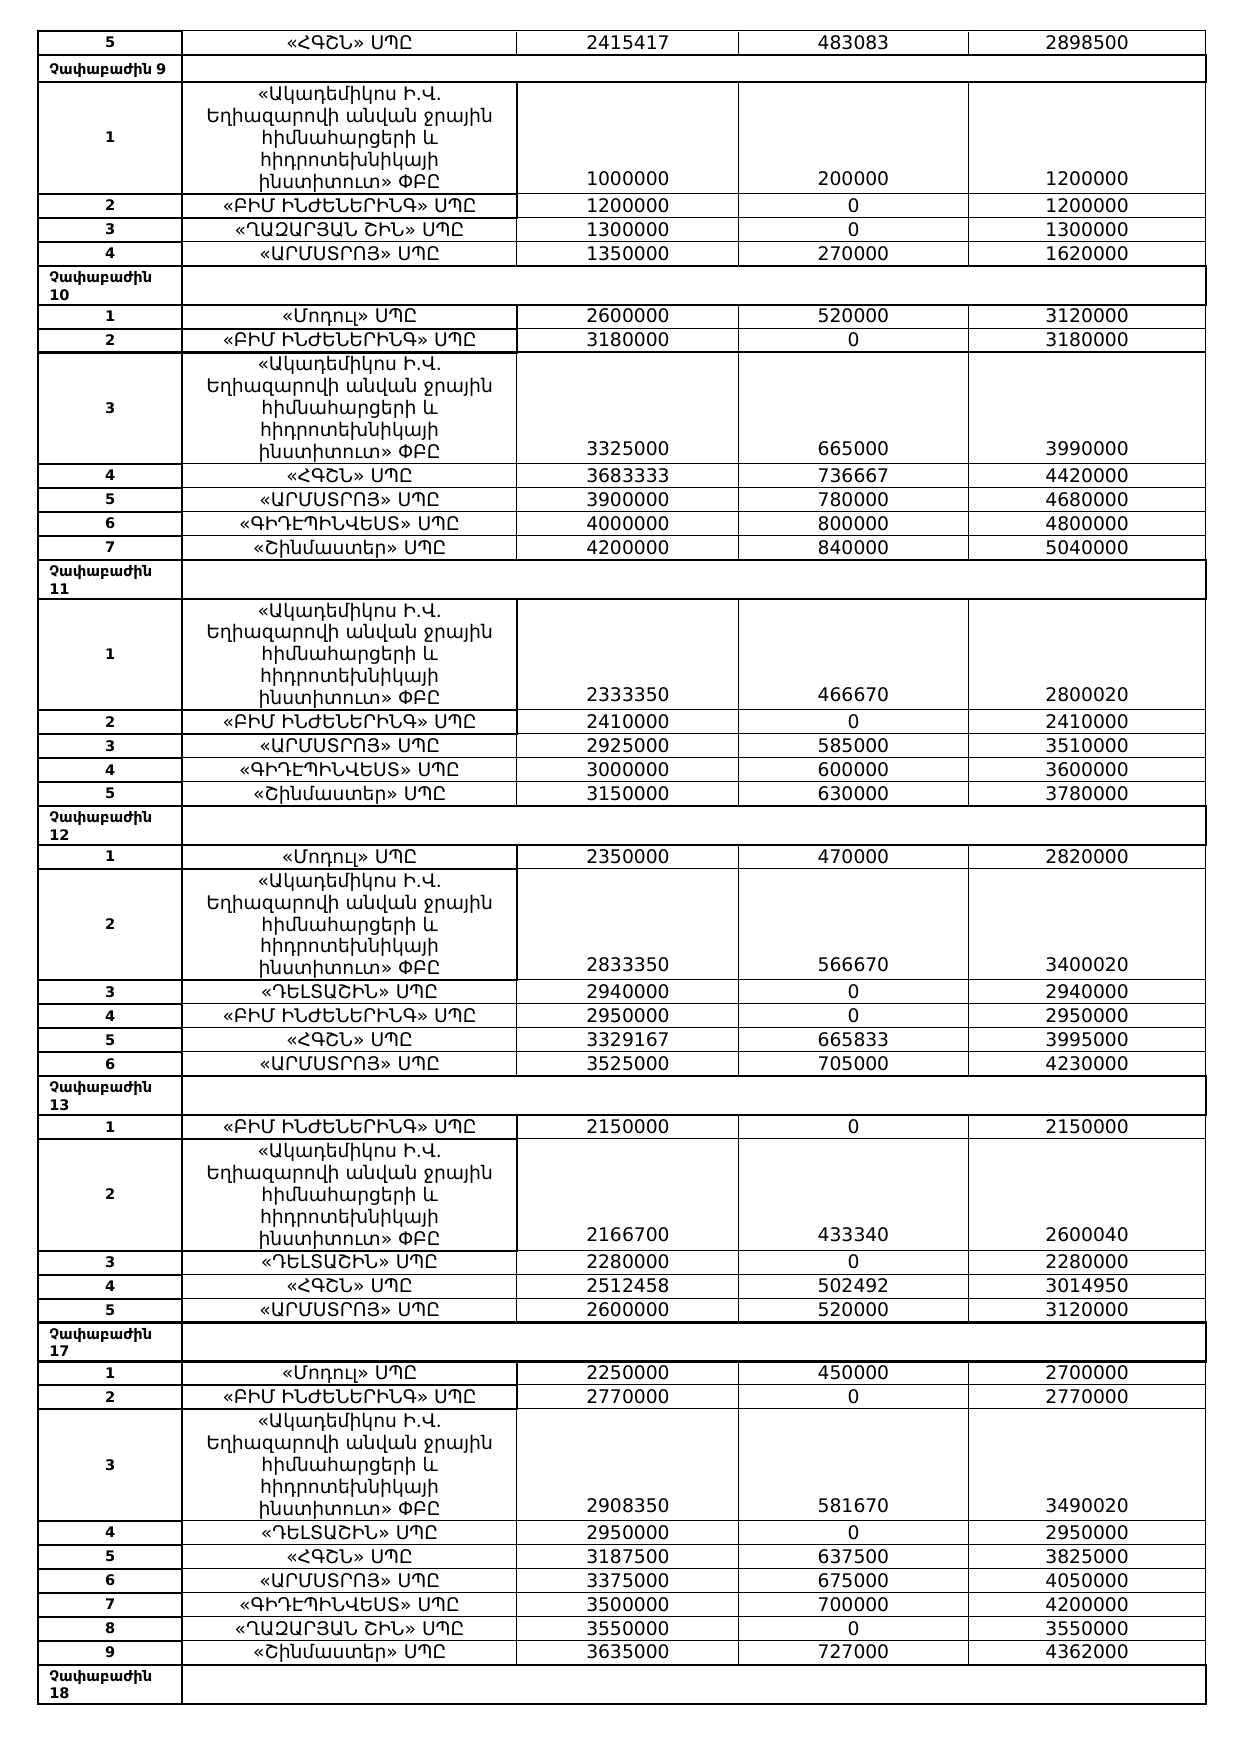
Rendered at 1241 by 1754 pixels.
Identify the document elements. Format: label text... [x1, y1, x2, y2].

table_cell 3 [39, 354, 181, 463]
table_cell 270000 [739, 242, 968, 264]
table_cell 6 [39, 1053, 181, 1075]
table_cell 0 [739, 1385, 968, 1408]
table_cell 1 [39, 600, 181, 709]
table_cell 2 [39, 330, 181, 351]
table_cell «ԱՐՄՍՏՐՈՅ» ՍՊԸ [183, 1052, 516, 1075]
table_cell 4 [39, 759, 181, 781]
table_cell 4 [39, 1276, 181, 1297]
table_cell «ԲԻՄ ԻՆԺԵՆԵՐԻՆԳ» ՍՊԸ [183, 711, 516, 733]
table_cell 4420000 [969, 464, 1205, 487]
table_cell 2 [39, 711, 181, 733]
table_cell 9 [39, 1642, 181, 1663]
table_cell 581670 [739, 1409, 968, 1520]
table_cell «ԲԻՄ ԻՆԺԵՆԵՐԻՆԳ» ՍՊԸ [183, 1116, 516, 1138]
table_cell 2950000 [517, 1004, 738, 1027]
table_cell 2800020 [969, 600, 1205, 709]
table_cell 2950000 [517, 1521, 738, 1544]
table_cell 665000 [739, 353, 968, 463]
table_cell 1200000 [518, 194, 738, 217]
table_cell 800000 [739, 512, 968, 535]
table_cell 2 [39, 195, 181, 217]
table_cell 1000000 [518, 83, 738, 193]
table_cell 1200000 [969, 194, 1205, 217]
table_cell 1 [39, 1116, 181, 1138]
table_cell «ՀԳՇՆ» ՍՊԸ [183, 31, 516, 53]
table_cell 3550000 [969, 1617, 1205, 1639]
table_cell «Մոդուլ» ՍՊԸ [183, 1363, 516, 1384]
table_cell 5 [39, 1546, 181, 1568]
table_cell «ՂԱԶԱՐՅԱՆ ՇԻՆ» ՍՊԸ [183, 1617, 516, 1639]
table_cell 200000 [739, 83, 968, 193]
table_cell 4200000 [969, 1593, 1205, 1616]
table_cell «ԲԻՄ ԻՆԺԵՆԵՐԻՆԳ» ՍՊԸ [183, 1386, 516, 1408]
table_cell [183, 1666, 1205, 1702]
table_cell 2512458 [517, 1275, 738, 1297]
table_cell 3990000 [969, 353, 1205, 463]
table_cell 0 [739, 1004, 968, 1027]
table_cell 3000000 [517, 758, 738, 781]
table_cell 2925000 [517, 734, 738, 757]
table_cell 2410000 [969, 710, 1205, 733]
table_cell «ԱՐՄՍՏՐՈՅ» ՍՊԸ [183, 1569, 516, 1592]
table_cell 3995000 [969, 1028, 1205, 1051]
table_cell 3329167 [517, 1028, 738, 1051]
table_cell 3780000 [969, 782, 1205, 805]
table_cell «Շինմաստեր» ՍՊԸ [183, 782, 516, 805]
table_cell 727000 [739, 1641, 968, 1663]
table_cell 2898500 [969, 31, 1205, 53]
table_cell 566670 [739, 869, 968, 979]
table_cell 3 [39, 981, 181, 1003]
table_cell 0 [739, 194, 968, 217]
table_cell «ԲԻՄ ԻՆԺԵՆԵՐԻՆԳ» ՍՊԸ [183, 1004, 516, 1027]
table_cell [183, 1077, 1205, 1114]
table_cell Չափաբաժին 10 [39, 267, 181, 303]
table_cell 2820000 [969, 846, 1205, 868]
table_cell 1350000 [517, 242, 738, 264]
table_cell 3325000 [517, 353, 738, 463]
table_cell «ԱՐՄՍՏՐՈՅ» ՍՊԸ [183, 1299, 516, 1321]
table_cell 3180000 [518, 329, 738, 351]
table_cell [183, 1324, 1205, 1360]
table_cell 3900000 [517, 488, 738, 511]
table_cell 4680000 [969, 488, 1205, 511]
table_cell «ՀԳՇՆ» ՍՊԸ [183, 1028, 516, 1051]
table_cell 2770000 [518, 1385, 738, 1408]
table_cell 2600000 [517, 1299, 738, 1321]
table_cell 2250000 [518, 1363, 738, 1384]
table_cell Չափաբաժին 13 [39, 1077, 181, 1114]
table_cell 2833350 [518, 869, 738, 979]
table_cell 2600040 [969, 1139, 1205, 1249]
table_cell «ԴԵԼՏԱՇԻՆ» ՍՊԸ [183, 1521, 516, 1544]
table_cell 2700000 [969, 1363, 1205, 1384]
table_cell 3120000 [969, 1299, 1205, 1321]
table_cell 3600000 [969, 758, 1205, 781]
table_cell 3 [39, 1252, 181, 1273]
table_cell 3180000 [969, 329, 1205, 351]
table_cell 3120000 [969, 306, 1205, 327]
table_cell 1 [39, 846, 181, 868]
table_cell 2 [39, 1140, 181, 1249]
table_cell 4 [39, 1522, 181, 1544]
table_cell 3500000 [517, 1593, 738, 1616]
table_cell «ԳԻԴԷՊԻՆՎԵՍՏ» ՍՊԸ [183, 758, 516, 781]
table_cell 2600000 [518, 306, 738, 327]
table_cell 3400020 [969, 869, 1205, 979]
table_cell 0 [739, 980, 968, 1003]
table_cell 3150000 [517, 782, 738, 805]
table_cell 736667 [739, 464, 968, 487]
table_cell 1300000 [517, 218, 738, 241]
table_cell 2150000 [518, 1116, 738, 1138]
table_cell 3525000 [517, 1052, 738, 1075]
table_cell 450000 [739, 1363, 968, 1384]
table_cell 2166700 [518, 1139, 738, 1249]
table_cell 665833 [739, 1028, 968, 1051]
table_cell 3490020 [969, 1409, 1205, 1520]
table_cell 7 [39, 1594, 181, 1616]
table_cell «Ակադեմիկոս Ի.Վ. Եղիազարովի անվան ջրային հիմնահարցերի և հիդրոտեխնիկայի ինստիտուտ» ՓԲԸ [183, 1140, 516, 1249]
table_cell 4230000 [969, 1052, 1205, 1075]
table_cell 0 [739, 1521, 968, 1544]
table_cell 4000000 [517, 512, 738, 535]
table_cell 5 [39, 783, 181, 805]
table_cell «ՀԳՇՆ» ՍՊԸ [183, 464, 516, 487]
table_cell 5 [39, 1029, 181, 1051]
table_cell 2940000 [969, 980, 1205, 1003]
table_cell 630000 [739, 782, 968, 805]
table_cell 2415417 [517, 31, 738, 53]
table_cell «ԱՐՄՍՏՐՈՅ» ՍՊԸ [183, 735, 516, 757]
table_cell «ՂԱԶԱՐՅԱՆ ՇԻՆ» ՍՊԸ [183, 219, 516, 241]
table_cell 3 [39, 1410, 181, 1520]
table_cell 6 [39, 513, 181, 535]
table_cell 3635000 [517, 1641, 738, 1663]
table_cell 3 [39, 735, 181, 757]
table_cell 3825000 [969, 1545, 1205, 1568]
table_cell 0 [739, 710, 968, 733]
table_cell [183, 267, 1205, 303]
table_cell 4 [39, 243, 181, 264]
table_cell 5 [39, 1300, 181, 1321]
table_cell [183, 807, 1205, 844]
table_cell «ԴԵԼՏԱՇԻՆ» ՍՊԸ [183, 1252, 516, 1273]
table_cell 3550000 [517, 1617, 738, 1639]
table_cell 3375000 [517, 1569, 738, 1592]
table_cell 3 [39, 219, 181, 241]
table_cell 2 [39, 1386, 181, 1408]
table_cell «Շինմաստեր» ՍՊԸ [183, 1641, 516, 1663]
table_cell 705000 [739, 1052, 968, 1075]
table_cell 1 [39, 306, 181, 327]
table_cell 840000 [739, 536, 968, 559]
table_cell 1200000 [969, 83, 1205, 193]
table_cell [183, 561, 1205, 598]
table_cell 5040000 [969, 536, 1205, 559]
table_cell «ԱՐՄՍՏՐՈՅ» ՍՊԸ [183, 488, 516, 511]
table_cell [183, 56, 1205, 81]
table_cell 520000 [739, 306, 968, 327]
table_cell «Մոդուլ» ՍՊԸ [183, 846, 516, 868]
table_cell 1620000 [969, 242, 1205, 264]
table_cell «Մոդուլ» ՍՊԸ [183, 306, 516, 327]
table_cell 585000 [739, 734, 968, 757]
table_cell 2908350 [517, 1409, 738, 1520]
table_cell «ԱՐՄՍՏՐՈՅ» ՍՊԸ [183, 242, 516, 264]
table_cell 675000 [739, 1569, 968, 1592]
table_cell 700000 [739, 1593, 968, 1616]
table_cell 780000 [739, 488, 968, 511]
table_cell 0 [739, 1617, 968, 1639]
table_cell 3014950 [969, 1275, 1205, 1297]
table_cell 2770000 [969, 1385, 1205, 1408]
table_cell 2950000 [969, 1521, 1205, 1544]
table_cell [183, 1410, 516, 1520]
table_cell «ԲԻՄ ԻՆԺԵՆԵՐԻՆԳ» ՍՊԸ [183, 195, 516, 217]
table_cell 2333350 [518, 600, 738, 709]
table_cell 4 [39, 1005, 181, 1027]
table_cell 1300000 [969, 218, 1205, 241]
table_cell Չափաբաժին 17 [39, 1324, 181, 1360]
table_cell 600000 [739, 758, 968, 781]
table_cell 3683333 [517, 464, 738, 487]
table_cell 2280000 [969, 1251, 1205, 1273]
table_cell 637500 [739, 1545, 968, 1568]
table_cell Չափաբաժին 9 [39, 56, 181, 81]
table_cell 4200000 [517, 536, 738, 559]
table_cell «ԳԻԴԷՊԻՆՎԵՍՏ» ՍՊԸ [183, 512, 516, 535]
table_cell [183, 83, 516, 193]
table_cell 502492 [739, 1275, 968, 1297]
table_cell «ԳԻԴԷՊԻՆՎԵՍՏ» ՍՊԸ [183, 1593, 516, 1616]
table_cell 4050000 [969, 1569, 1205, 1592]
table_cell 466670 [739, 600, 968, 709]
table_cell «ՀԳՇՆ» ՍՊԸ [183, 1545, 516, 1568]
table_cell 483083 [739, 31, 968, 53]
table_cell 3187500 [517, 1545, 738, 1568]
table_cell 520000 [739, 1299, 968, 1321]
table_cell 2 [39, 870, 181, 979]
table_cell Չափաբաժին 11 [39, 561, 181, 598]
table_cell 0 [739, 1116, 968, 1138]
table_cell 0 [739, 218, 968, 241]
table_cell 4800000 [969, 512, 1205, 535]
table_cell 4 [39, 465, 181, 487]
table_cell 433340 [739, 1139, 968, 1249]
table_cell Չափաբաժին 12 [39, 807, 181, 844]
table_cell 470000 [739, 846, 968, 868]
table_cell 3510000 [969, 734, 1205, 757]
table_cell «Ակադեմիկոս Ի.Վ. Եղիազարովի անվան ջրային հիմնահարցերի և հիդրոտեխնիկայի ինստիտուտ» ՓԲԸ [183, 870, 516, 979]
table_cell 0 [739, 329, 968, 351]
table_cell 0 [739, 1251, 968, 1273]
table_cell 7 [39, 537, 181, 559]
table_cell «Ակադեմիկոս Ի.Վ. Եղիազարովի անվան ջրային հիմնահարցերի և հիդրոտեխնիկայի ինստիտուտ» ՓԲԸ [183, 600, 516, 709]
table_cell «Շինմաստեր» ՍՊԸ [183, 536, 516, 559]
table_cell 2150000 [969, 1116, 1205, 1138]
table_cell «ԲԻՄ ԻՆԺԵՆԵՐԻՆԳ» ՍՊԸ [183, 330, 516, 351]
table_cell 2410000 [518, 710, 738, 733]
table_cell 5 [39, 32, 181, 53]
table_cell Չափաբաժին 18 [39, 1666, 181, 1702]
table_cell 2940000 [517, 980, 738, 1003]
table_cell 6 [39, 1570, 181, 1592]
table_cell 1 [39, 1363, 181, 1384]
table_cell 2280000 [517, 1251, 738, 1273]
table_cell «Ակադեմիկոս Ի.Վ. Եղիազարովի անվան ջրային հիմնահարցերի և հիդրոտեխնիկայի ինստիտուտ» ՓԲԸ [183, 354, 516, 463]
table_cell 8 [39, 1618, 181, 1639]
table_cell 2950000 [969, 1004, 1205, 1027]
table_cell «ԴԵԼՏԱՇԻՆ» ՍՊԸ [183, 981, 516, 1003]
table_cell 2350000 [518, 846, 738, 868]
table_cell «ՀԳՇՆ» ՍՊԸ [183, 1275, 516, 1297]
table_cell 5 [39, 489, 181, 511]
table_cell 4362000 [969, 1641, 1205, 1663]
table_cell 1 [39, 83, 181, 193]
